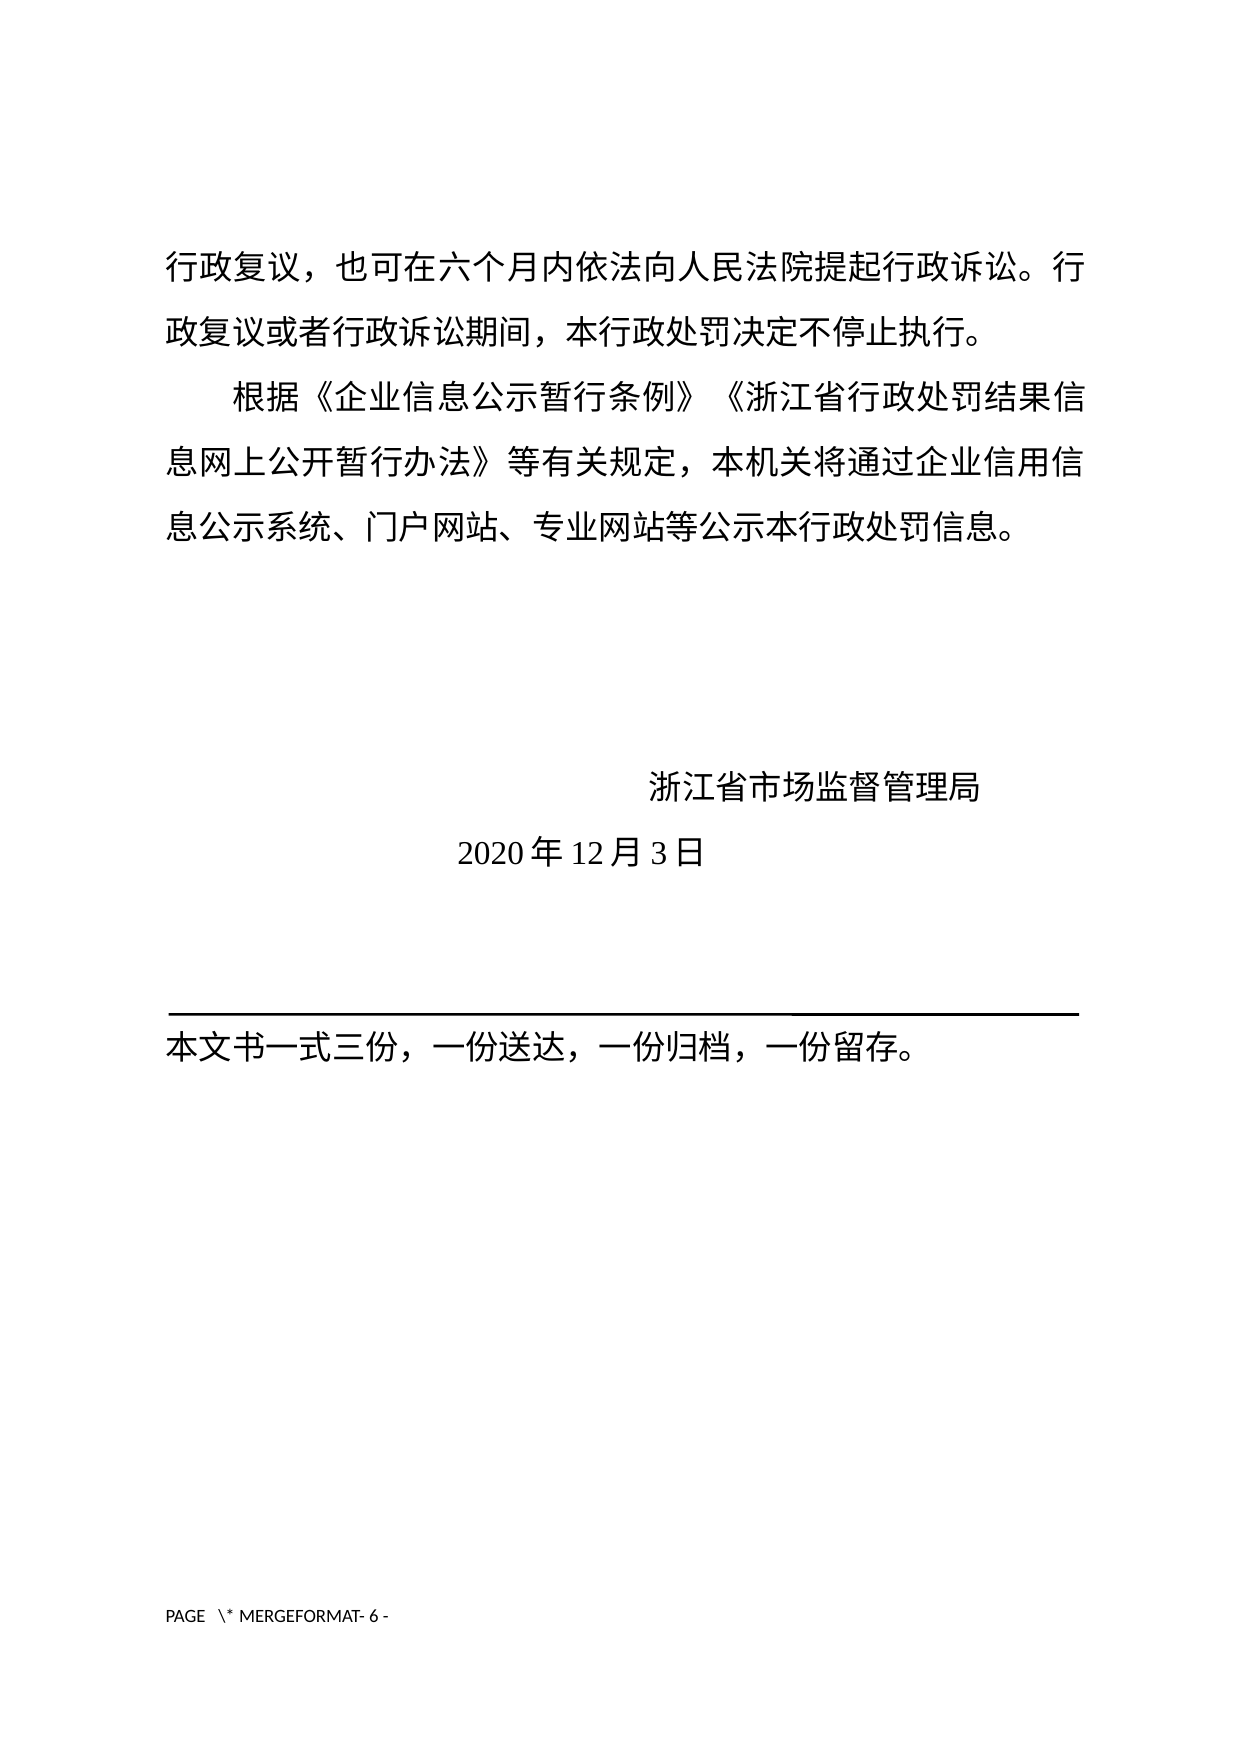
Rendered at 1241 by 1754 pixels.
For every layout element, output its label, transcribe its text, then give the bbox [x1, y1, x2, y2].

text 2020年12月3日 [165, 818, 1087, 883]
text 根据《企业信息公示暂行条例》《浙江省行政处罚结果信息网上公开暂行办法》等有关规定，本机关将通过企业信用信息公示系统、门户网站、专业网站等公示本行政处罚信息。 [165, 363, 1087, 558]
text 浙江省市场监督管理局 [165, 753, 1087, 818]
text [165, 233, 1087, 363]
text 本文书一式三份，一份送达，一份归档，一份留存。 [165, 1013, 1087, 1078]
